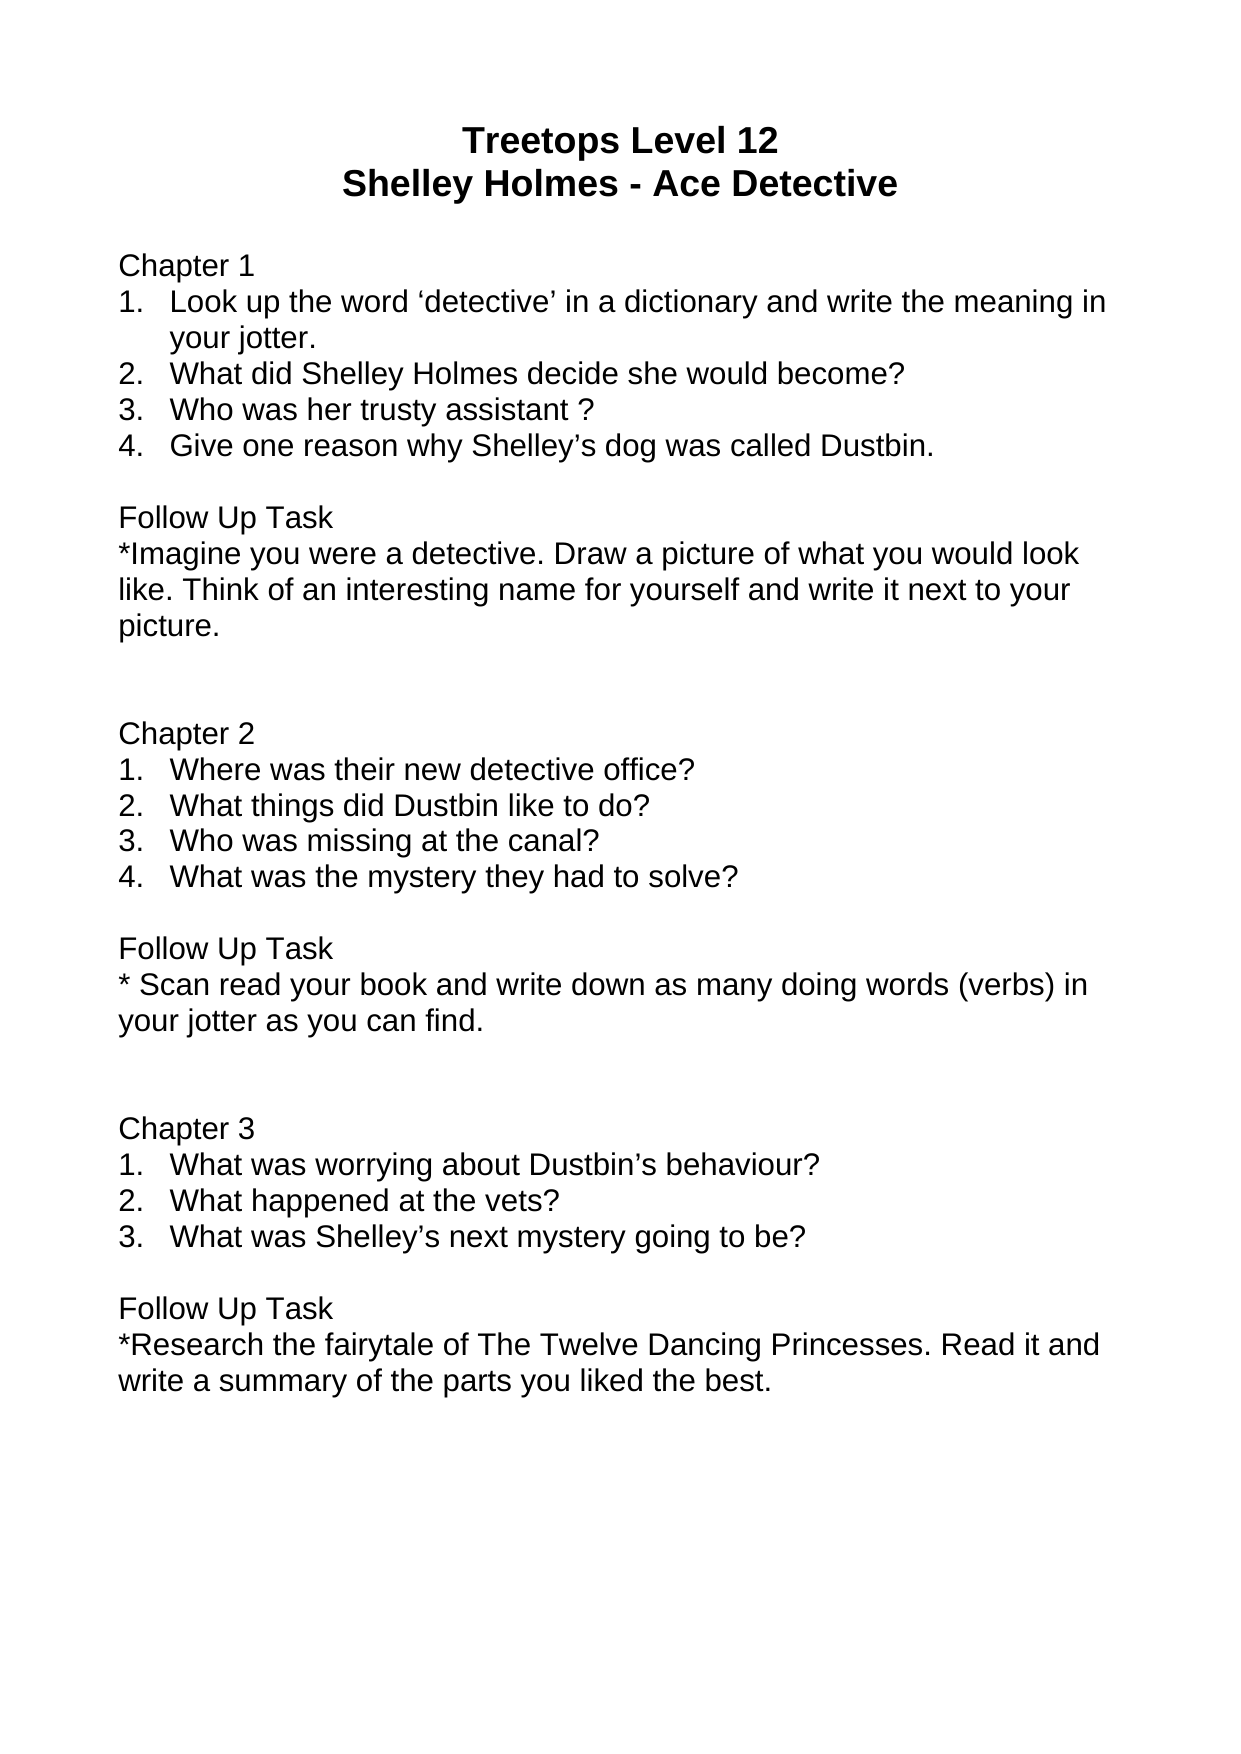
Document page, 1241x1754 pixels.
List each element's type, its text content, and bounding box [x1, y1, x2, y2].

text * Scan read your book and write down as many doing words (verbs) in your jotter as you can find. [118, 966, 1122, 1038]
list What did Shelley Holmes decide she would become? [118, 355, 1122, 391]
text Treetops Level 12 [118, 118, 1122, 161]
list What was Shelley’s next mystery going to be? [118, 1218, 1122, 1254]
text Chapter 3 [118, 1110, 1122, 1146]
list What was the mystery they had to solve? [118, 858, 1122, 894]
list What happened at the vets? [118, 1182, 1122, 1218]
list What things did Dustbin like to do? [118, 787, 1122, 822]
text Follow Up Task [118, 930, 1122, 966]
text Chapter 1 [118, 247, 1122, 283]
text *Imagine you were a detective. Draw a picture of what you would look like. Think of an interesting name for yourself and write it next to your picture. [118, 535, 1122, 643]
text Chapter 2 [118, 715, 1122, 751]
list What was worrying about Dustbin’s behaviour? [118, 1146, 1122, 1182]
text Shelley Holmes - Ace Detective [118, 161, 1122, 204]
list Give one reason why Shelley’s dog was called Dustbin. [118, 427, 1122, 463]
list Look up the word ‘detective’ in a dictionary and write the meaning in your jotter. [118, 283, 1122, 355]
text Follow Up Task [118, 499, 1122, 535]
text *Research the fairytale of The Twelve Dancing Princesses. Read it and write a summary of the parts you liked the best. [118, 1326, 1122, 1397]
list Where was their new detective office? [118, 751, 1122, 787]
list Who was missing at the canal? [118, 822, 1122, 858]
text Follow Up Task [118, 1290, 1122, 1326]
list Who was her trusty assistant ? [118, 391, 1122, 427]
